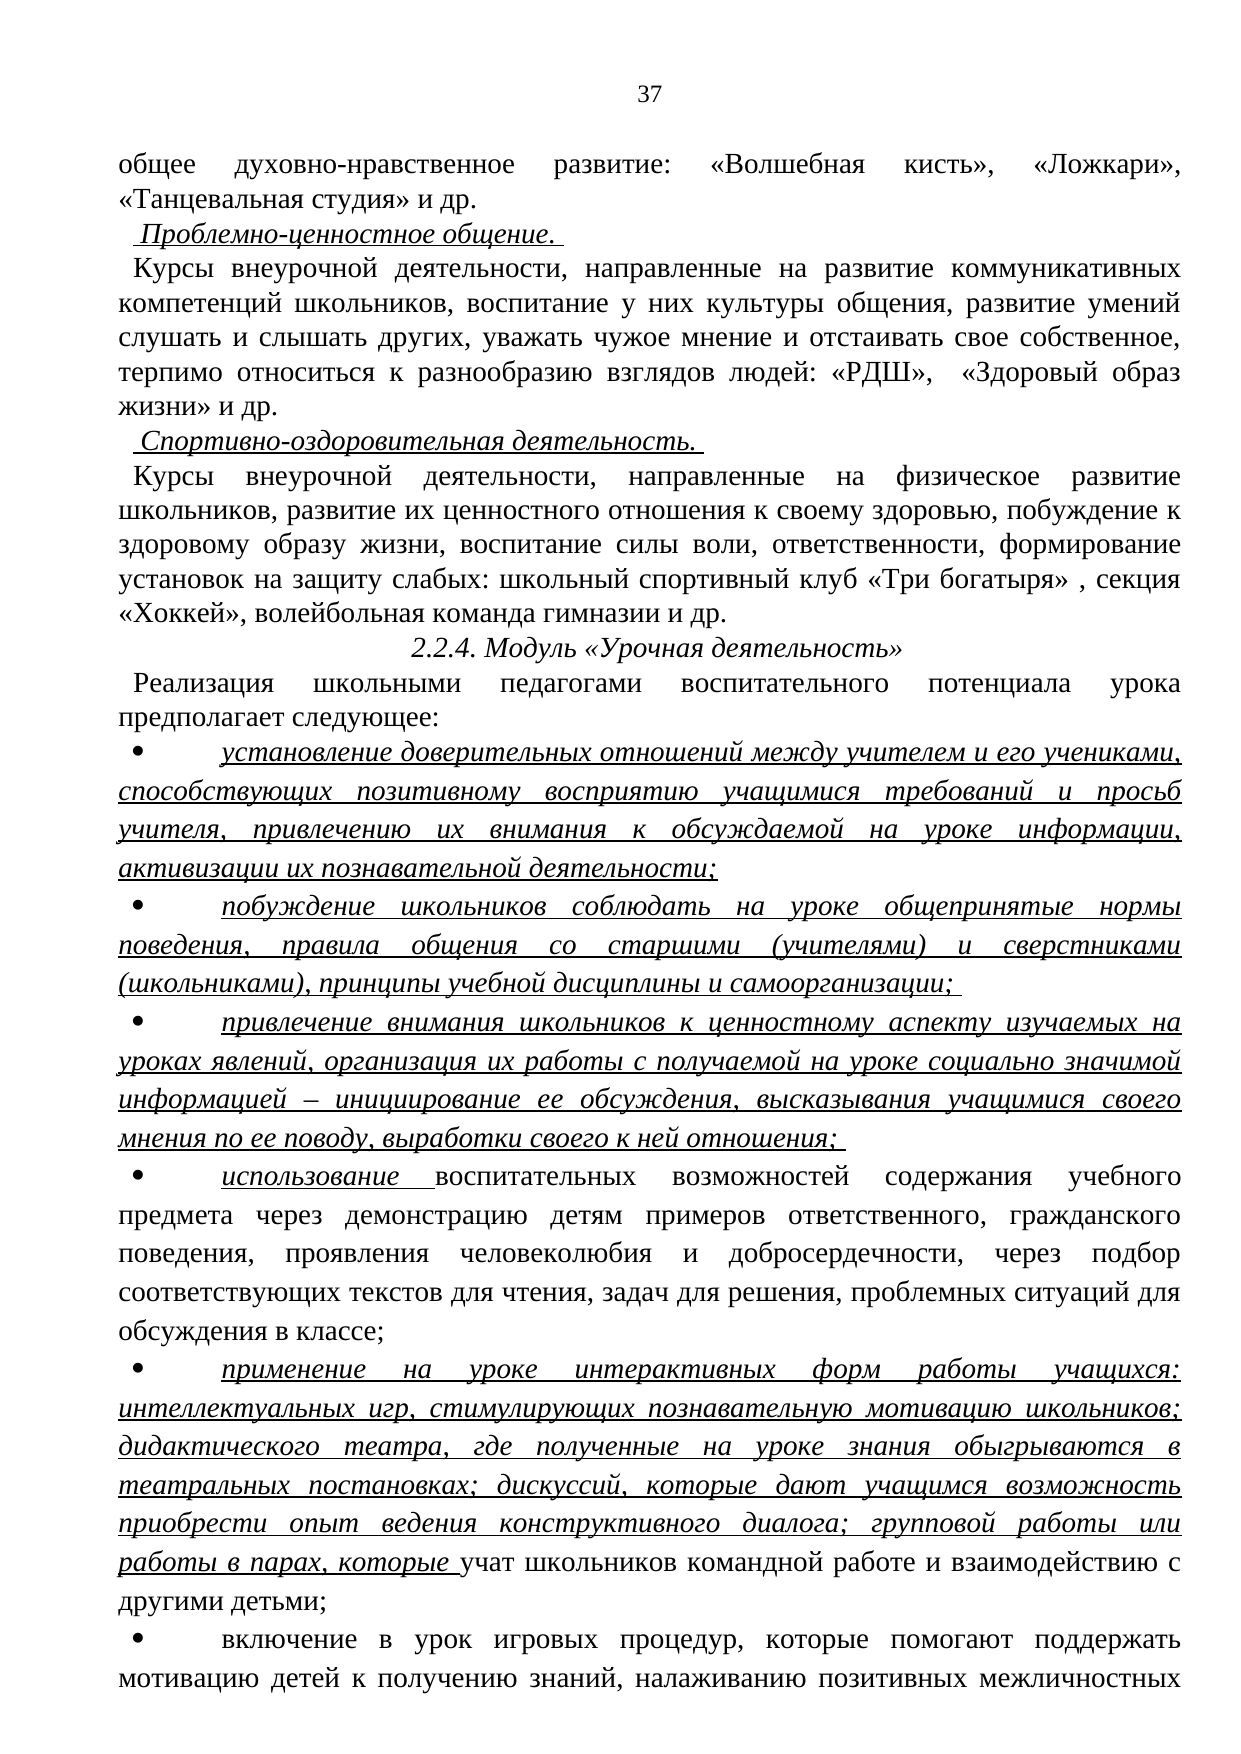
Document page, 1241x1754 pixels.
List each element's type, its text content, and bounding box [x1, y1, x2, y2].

list применение на уроке интерактивных форм работы учащихся: интеллектуальных игр, стимулирующих познавательную мотивацию школьников; дидактического театра, где полученные на уроке знания обыгрываются в театральных постановках; дискуссий, которые дают учащимся возможность приобрести опыт ведения конструктивного диалога; групповой работы или работы в парах, которые учат школьников командной работе и взаимодействию с другими детьми; [118, 1536, 1182, 1616]
list применение на уроке интерактивных форм работы учащихся: интеллектуальных игр, стимулирующих познавательную мотивацию школьников; дидактического театра, где полученные на уроке знания обыгрываются в театральных постановках; дискуссий, которые дают учащимся возможность приобрести опыт ведения конструктивного диалога; групповой работы или работы в парах, которые учат школьников командной работе и взаимодействию с другими детьми; [118, 1498, 1182, 1535]
list применение на уроке интерактивных форм работы учащихся: интеллектуальных игр, стимулирующих познавательную мотивацию школьников; дидактического театра, где полученные на уроке знания обыгрываются в театральных постановках; дискуссий, которые дают учащимся возможность приобрести опыт ведения конструктивного диалога; групповой работы или работы в парах, которые учат школьников командной работе и взаимодействию с другими детьми; [118, 1421, 1182, 1496]
list привлечение внимания школьников к ценностному аспекту изучаемых на уроках явлений, организация их работы с получаемой на уроке социально значимой информацией – инициирование ее обсуждения, высказывания учащимися своего мнения по ее поводу, выработки своего к ней отношения; [118, 1004, 1182, 1072]
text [118, 147, 1182, 214]
list побуждение школьников соблюдать на уроке общепринятые нормы поведения, правила общения со старшими (учителями) и сверстниками (школьниками), принципы учебной дисциплины и самоорганизации; [118, 888, 1182, 956]
text Курсы внеурочной деятельности, направленные на развитие коммуникативных компетенций школьников, воспитание у них культуры общения, развитие умений слушать и слышать других, уважать чужое мнение и отстаивать свое собственное, терпимо относиться к разнообразию взглядов людей: «РДШ», «Здоровый образ жизни» и др. [118, 250, 1182, 422]
list использование воспитательных возможностей содержания учебного предмета через демонстрацию детям примеров ответственного, гражданского поведения, проявления человеколюбия и добросердечности, через подбор соответствующих текстов для чтения, задач для решения, проблемных ситуаций для обсуждения в классе; [118, 1158, 1182, 1346]
text Реализация школьными педагогами воспитательного потенциала урока предполагает следующее: [118, 665, 1182, 733]
list привлечение внимания школьников к ценностному аспекту изучаемых на уроках явлений, организация их работы с получаемой на уроке социально значимой информацией – инициирование ее обсуждения, высказывания учащимися своего мнения по ее поводу, выработки своего к ней отношения; [118, 1074, 1182, 1110]
list привлечение внимания школьников к ценностному аспекту изучаемых на уроках явлений, организация их работы с получаемой на уроке социально значимой информацией – инициирование ее обсуждения, высказывания учащимися своего мнения по ее поводу, выработки своего к ней отношения; [118, 1112, 1182, 1153]
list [118, 1621, 1182, 1693]
list побуждение школьников соблюдать на уроке общепринятые нормы поведения, правила общения со старшими (учителями) и сверстниками (школьниками), принципы учебной дисциплины и самоорганизации; [118, 958, 1182, 999]
list установление доверительных отношений между учителем и его учениками, способствующих позитивному восприятию учащимися требований и просьб учителя, привлечению их внимания к обсуждаемой на уроке информации, активизации их познавательной деятельности; [118, 842, 1182, 883]
text Спортивно-оздоровительная деятельность. [118, 423, 1182, 457]
list установление доверительных отношений между учителем и его учениками, способствующих позитивному восприятию учащимися требований и просьб учителя, привлечению их внимания к обсуждаемой на уроке информации, активизации их познавательной деятельности; [118, 804, 1182, 840]
text Курсы внеурочной деятельности, направленные на физическое развитие школьников, развитие их ценностного отношения к своему здоровью, побуждение к здоровому образу жизни, воспитание силы воли, ответственности, формирование установок на защиту слабых: школьный спортивный клуб «Три богатыря» , секция «Хоккей», волейбольная команда гимназии и др. [118, 458, 1182, 629]
list установление доверительных отношений между учителем и его учениками, способствующих позитивному восприятию учащимися требований и просьб учителя, привлечению их внимания к обсуждаемой на уроке информации, активизации их познавательной деятельности; [118, 734, 1182, 802]
text 2.2.4. Модуль «Урочная деятельность» [118, 630, 1182, 664]
text Проблемно-ценностное общение. [118, 216, 1182, 249]
list применение на уроке интерактивных форм работы учащихся: интеллектуальных игр, стимулирующих познавательную мотивацию школьников; дидактического театра, где полученные на уроке знания обыгрываются в театральных постановках; дискуссий, которые дают учащимся возможность приобрести опыт ведения конструктивного диалога; групповой работы или работы в парах, которые учат школьников командной работе и взаимодействию с другими детьми; [118, 1351, 1182, 1419]
